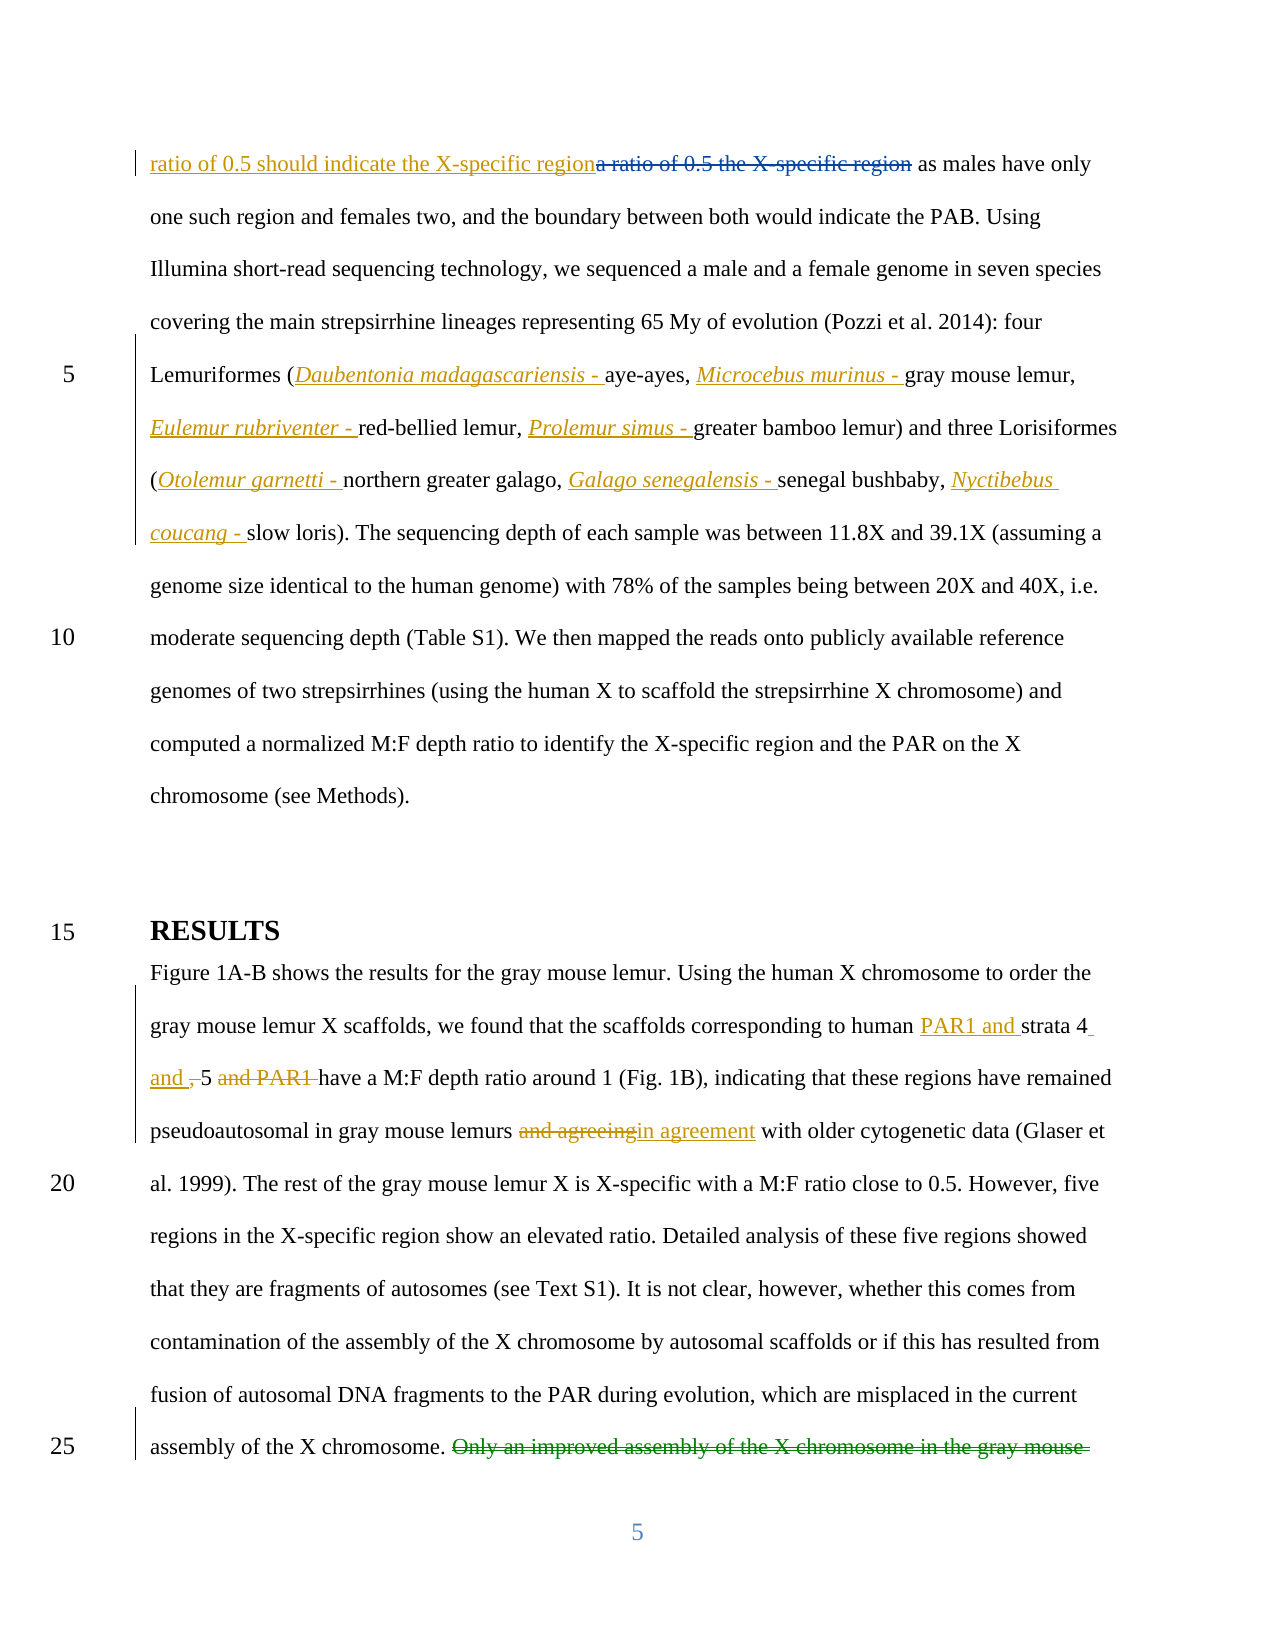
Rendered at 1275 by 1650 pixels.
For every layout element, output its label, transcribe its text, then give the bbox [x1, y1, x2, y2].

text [150, 959, 1125, 1460]
text Results [150, 913, 1125, 946]
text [150, 150, 1125, 809]
